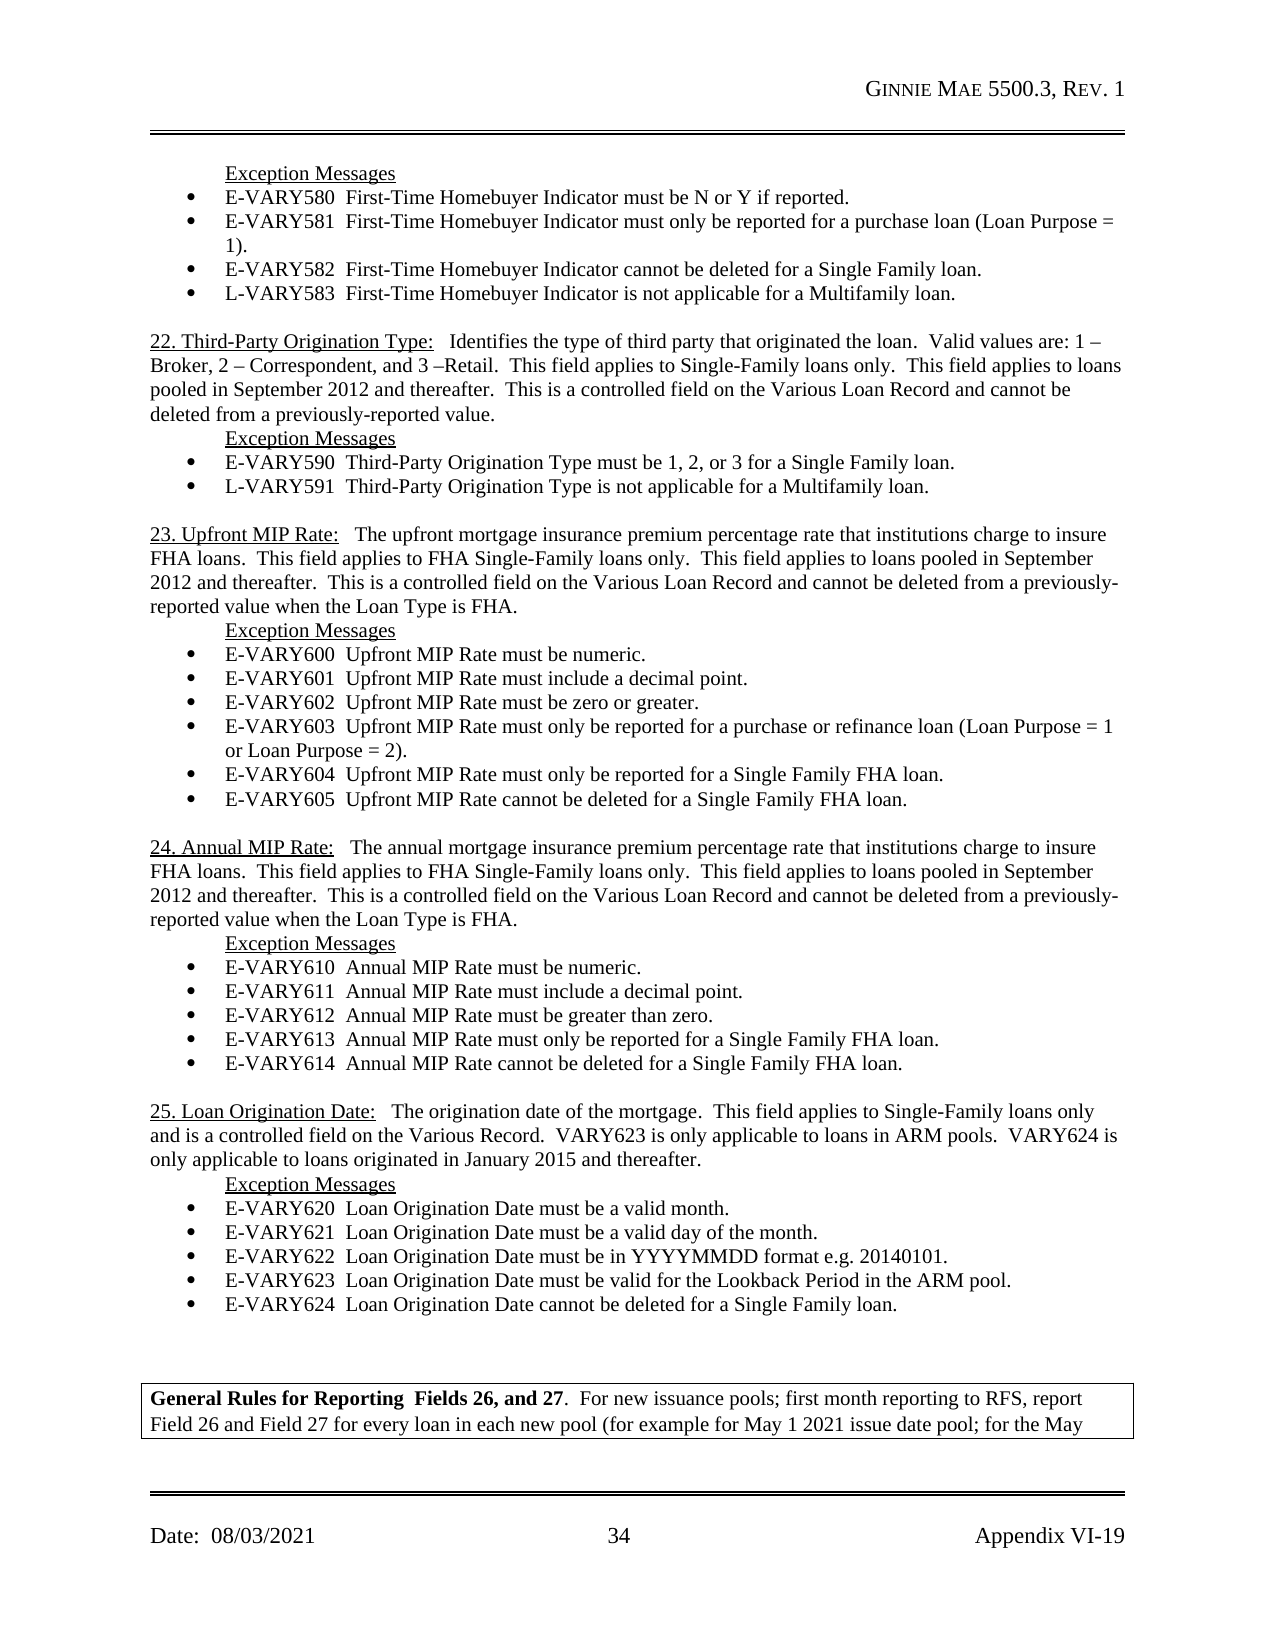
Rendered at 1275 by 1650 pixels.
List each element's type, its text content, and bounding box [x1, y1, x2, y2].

list E-VARY603 Upfront MIP Rate must only be reported for a purchase or refinance loan (Loan Purpose = 1 or Loan Purpose = 2). [187, 714, 1125, 762]
list E-VARY600 Upfront MIP Rate must be numeric. [187, 642, 1125, 666]
list E-VARY604 Upfront MIP Rate must only be reported for a Single Family FHA loan. [187, 762, 1125, 786]
list E-VARY582 First-Time Homebuyer Indicator cannot be deleted for a Single Family loan. [187, 257, 1125, 281]
text Exception Messages [150, 618, 1125, 642]
list E-VARY620 Loan Origination Date must be a valid month. [187, 1196, 1125, 1219]
list E-VARY605 Upfront MIP Rate cannot be deleted for a Single Family FHA loan. [187, 786, 1125, 811]
list E-VARY613 Annual MIP Rate must only be reported for a Single Family FHA loan. [187, 1027, 1125, 1051]
text Exception Messages [150, 931, 1125, 955]
list E-VARY581 First-Time Homebuyer Indicator must only be reported for a purchase loan (Loan Purpose = 1). [187, 209, 1125, 257]
text 22. Third-Party Origination Type: Identifies the type of third party that originated the loan. Valid values are: 1 – Broker, 2 – Correspondent, and 3 –Retail. This field applies to Single-Family loans only. This field applies to loans pooled in September 2012 and thereafter. This is a controlled field on the Various Loan Record and cannot be deleted from a previously-reported value. [150, 329, 1125, 426]
list E-VARY610 Annual MIP Rate must be numeric. [187, 955, 1125, 979]
list E-VARY612 Annual MIP Rate must be greater than zero. [187, 1003, 1125, 1027]
text 23. Upfront MIP Rate: The upfront mortgage insurance premium percentage rate that institutions charge to insure FHA loans. This field applies to FHA Single-Family loans only. This field applies to loans pooled in September 2012 and thereafter. This is a controlled field on the Various Loan Record and cannot be deleted from a previously-reported value when the Loan Type is FHA. [150, 522, 1125, 618]
list L-VARY583 First-Time Homebuyer Indicator is not applicable for a Multifamily loan. [187, 281, 1125, 305]
list E-VARY614 Annual MIP Rate cannot be deleted for a Single Family FHA loan. [187, 1051, 1125, 1075]
list L-VARY591 Third-Party Origination Type is not applicable for a Multifamily loan. [187, 474, 1125, 498]
list E-VARY621 Loan Origination Date must be a valid day of the month. [187, 1219, 1125, 1244]
list E-VARY622 Loan Origination Date must be in YYYYMMDD format e.g. 20140101. [187, 1244, 1125, 1268]
list E-VARY601 Upfront MIP Rate must include a decimal point. [187, 666, 1125, 690]
list E-VARY590 Third-Party Origination Type must be 1, 2, or 3 for a Single Family loan. [187, 449, 1125, 474]
text Exception Messages [150, 426, 1125, 449]
text Exception Messages [150, 1171, 1125, 1196]
list E-VARY611 Annual MIP Rate must include a decimal point. [187, 979, 1125, 1003]
list E-VARY623 Loan Origination Date must be valid for the Lookback Period in the ARM pool. [187, 1268, 1125, 1292]
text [142, 1384, 1133, 1438]
text 25. Loan Origination Date: The origination date of the mortgage. This field applies to Single-Family loans only and is a controlled field on the Various Record. VARY623 is only applicable to loans in ARM pools. VARY624 is only applicable to loans originated in January 2015 and thereafter. [150, 1099, 1125, 1171]
list E-VARY602 Upfront MIP Rate must be zero or greater. [187, 690, 1125, 714]
text Exception Messages [150, 161, 1125, 185]
list E-VARY580 First-Time Homebuyer Indicator must be N or Y if reported. [187, 185, 1125, 209]
list E-VARY624 Loan Origination Date cannot be deleted for a Single Family loan. [187, 1292, 1125, 1316]
text 24. Annual MIP Rate: The annual mortgage insurance premium percentage rate that institutions charge to insure FHA loans. This field applies to FHA Single-Family loans only. This field applies to loans pooled in September 2012 and thereafter. This is a controlled field on the Various Loan Record and cannot be deleted from a previously-reported value when the Loan Type is FHA. [150, 834, 1125, 931]
